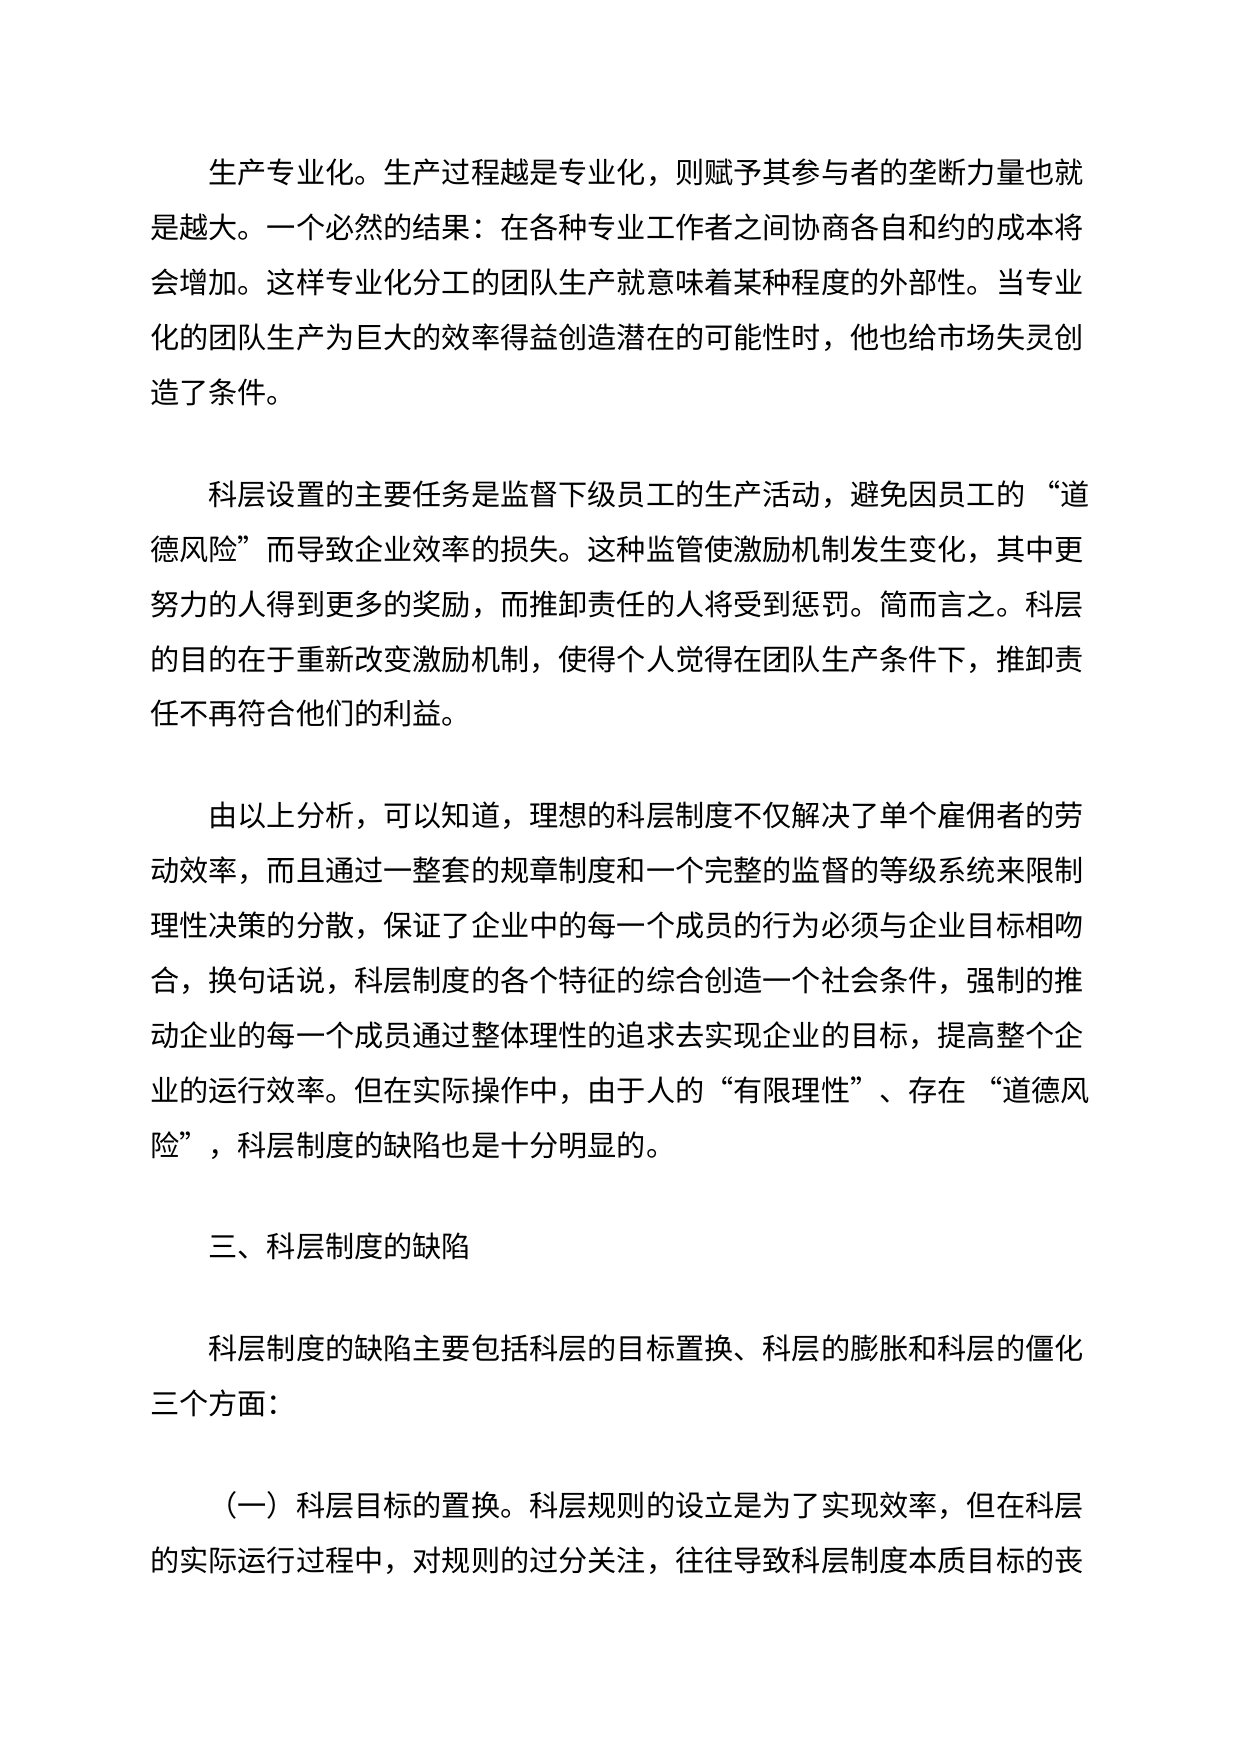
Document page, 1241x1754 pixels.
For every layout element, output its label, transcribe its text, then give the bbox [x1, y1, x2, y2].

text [150, 1482, 1090, 1579]
text 生产专业化。生产过程越是专业化，则赋予其参与者的垄断力量也就是越大。一个必然的结果：在各种专业工作者之间协商各自和约的成本将会增加。这样专业化分工的团队生产就意味着某种程度的外部性。当专业化的团队生产为巨大的效率得益创造潜在的可能性时，他也给市场失灵创造了条件。 [150, 150, 1090, 412]
text 由以上分析，可以知道，理想的科层制度不仅解决了单个雇佣者的劳动效率，而且通过一整套的规章制度和一个完整的监督的等级系统来限制理性决策的分散，保证了企业中的每一个成员的行为必须与企业目标相吻合，换句话说，科层制度的各个特征的综合创造一个社会条件，强制的推动企业的每一个成员通过整体理性的追求去实现企业的目标，提高整个企业的运行效率。但在实际操作中，由于人的“有限理性”、存在 “道德风险”，科层制度的缺陷也是十分明显的。 [150, 793, 1090, 1164]
text 三、科层制度的缺陷 [150, 1224, 1090, 1266]
text 科层制度的缺陷主要包括科层的目标置换、科层的膨胀和科层的僵化三个方面： [150, 1326, 1090, 1423]
text 科层设置的主要任务是监督下级员工的生产活动，避免因员工的 “道德风险”而导致企业效率的损失。这种监管使激励机制发生变化，其中更努力的人得到更多的奖励，而推卸责任的人将受到惩罚。简而言之。科层的目的在于重新改变激励机制，使得个人觉得在团队生产条件下，推卸责任不再符合他们的利益。 [150, 471, 1090, 733]
